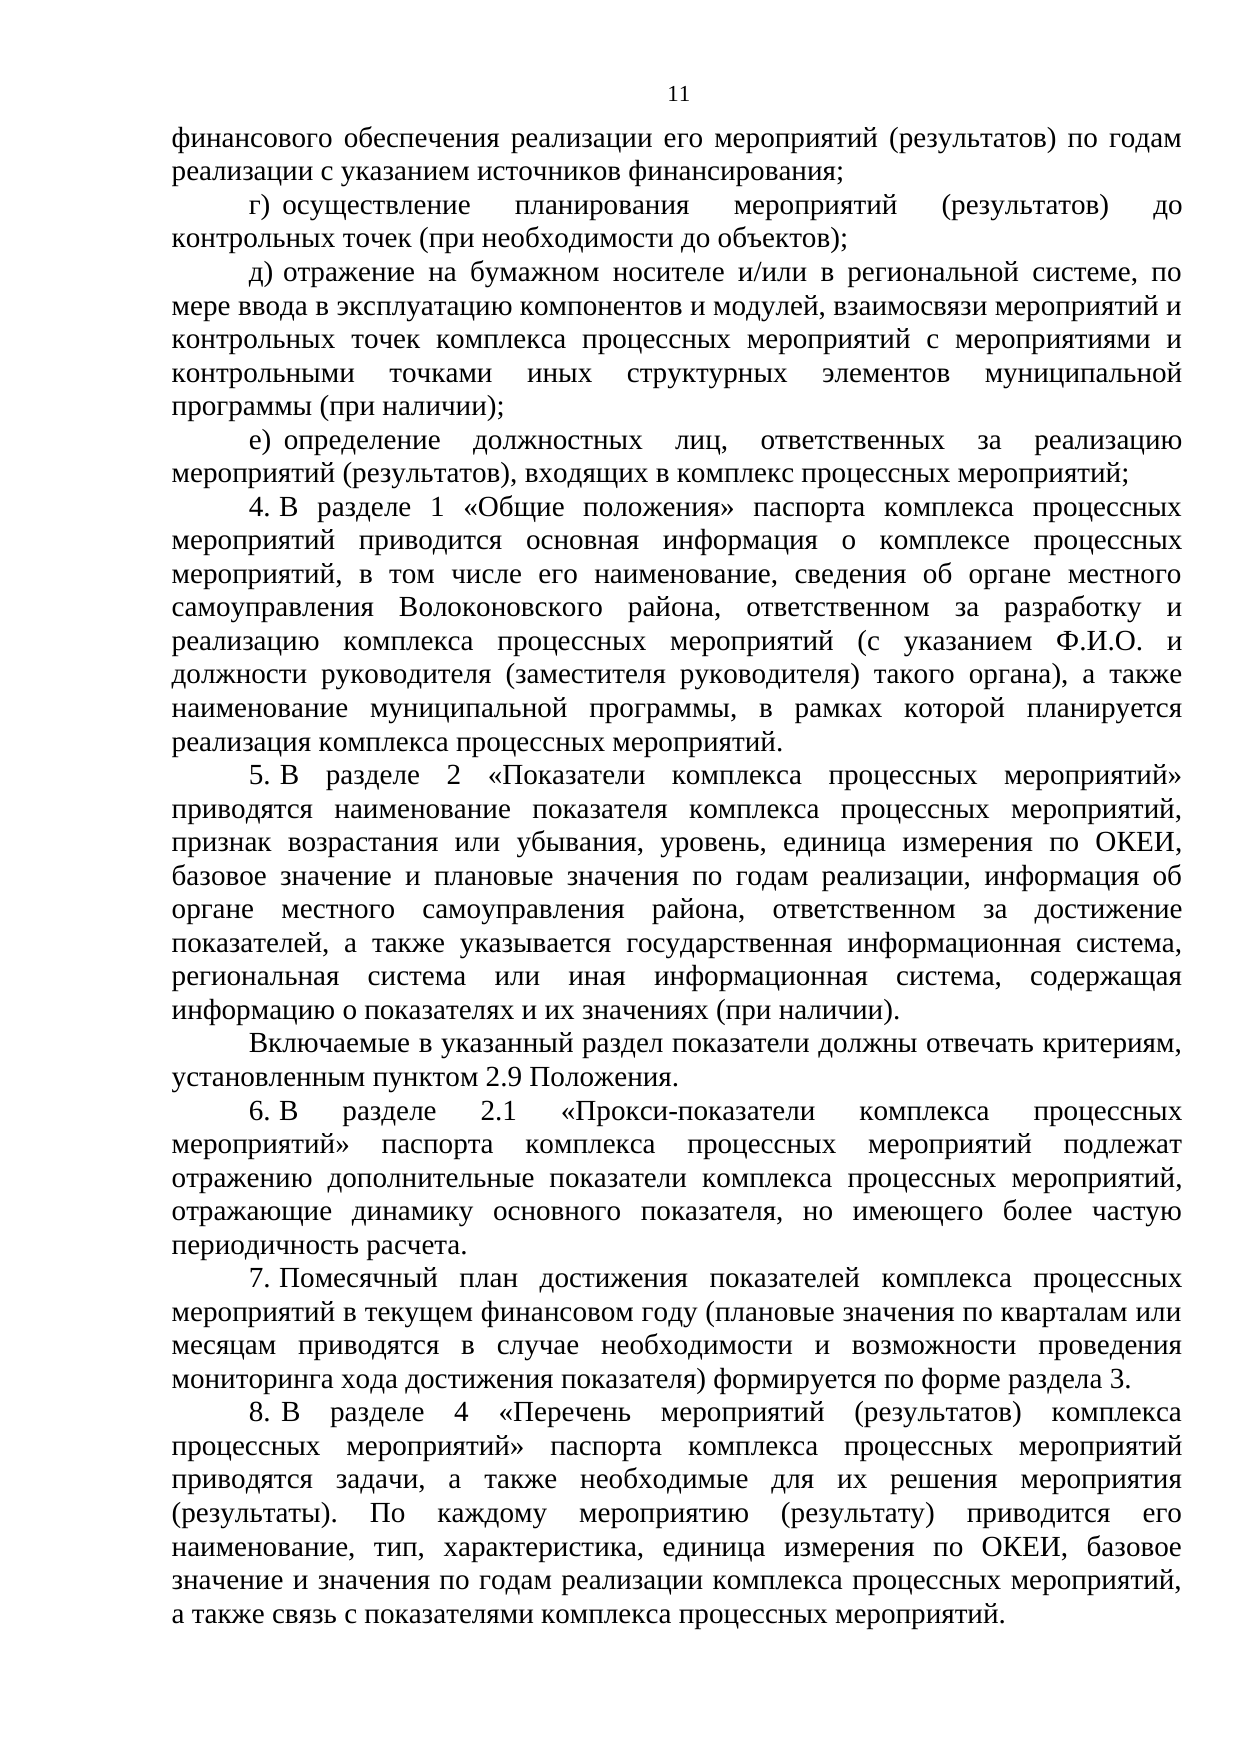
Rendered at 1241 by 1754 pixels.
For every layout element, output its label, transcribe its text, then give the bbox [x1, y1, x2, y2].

text Включаемые в указанный раздел показатели должны отвечать критериям, установленным пунктом 2.9 Положения. [171, 1026, 1183, 1093]
list В разделе 2 «Показатели комплекса процессных мероприятий» приводятся наименование показателя комплекса процессных мероприятий, признак возрастания или убывания, уровень, единица измерения по ОКЕИ, базовое значение и плановые значения по годам реализации, информация об органе местного самоуправления района, ответственном за достижение показателей, а также указывается государственная информационная система, региональная система или иная информационная система, содержащая информацию о показателях и их значениях (при наличии). [171, 758, 1183, 1026]
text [171, 121, 1183, 188]
list В разделе 1 «Общие положения» паспорта комплекса процессных мероприятий приводится основная информация о комплексе процессных мероприятий, в том числе его наименование, сведения об органе местного самоуправления Волоконовского района, ответственном за разработку и реализацию комплекса процессных мероприятий (с указанием Ф.И.О. и должности руководителя (заместителя руководителя) такого органа), а также наименование муниципальной программы, в рамках которой планируется реализация комплекса процессных мероприятий. [171, 489, 1183, 758]
text е) определение должностных лиц, ответственных за реализацию мероприятий (результатов), входящих в комплекс процессных мероприятий; [171, 422, 1183, 489]
list Помесячный план достижения показателей комплекса процессных мероприятий в текущем финансовом году (плановые значения по кварталам или месяцам приводятся в случае необходимости и возможности проведения мониторинга хода достижения показателя) формируется по форме раздела 3. [171, 1261, 1183, 1395]
text г) осуществление планирования мероприятий (результатов) до контрольных точек (при необходимости до объектов); [171, 188, 1183, 255]
text д) отражение на бумажном носителе и/или в региональной системе, по мере ввода в эксплуатацию компонентов и модулей, взаимосвязи мероприятий и контрольных точек комплекса процессных мероприятий с мероприятиями и контрольными точками иных структурных элементов муниципальной программы (при наличии); [171, 255, 1183, 422]
list В разделе 4 «Перечень мероприятий (результатов) комплекса процессных мероприятий» паспорта комплекса процессных мероприятий приводятся задачи, а также необходимые для их решения мероприятия (результаты). По каждому мероприятию (результату) приводится его наименование, тип, характеристика, единица измерения по ОКЕИ, базовое значение и значения по годам реализации комплекса процессных мероприятий, а также связь с показателями комплекса процессных мероприятий. [171, 1395, 1183, 1630]
list В разделе 2.1 «Прокси-показатели комплекса процессных мероприятий» паспорта комплекса процессных мероприятий подлежат отражению дополнительные показатели комплекса процессных мероприятий, отражающие динамику основного показателя, но имеющего более частую периодичность расчета. [171, 1093, 1183, 1261]
